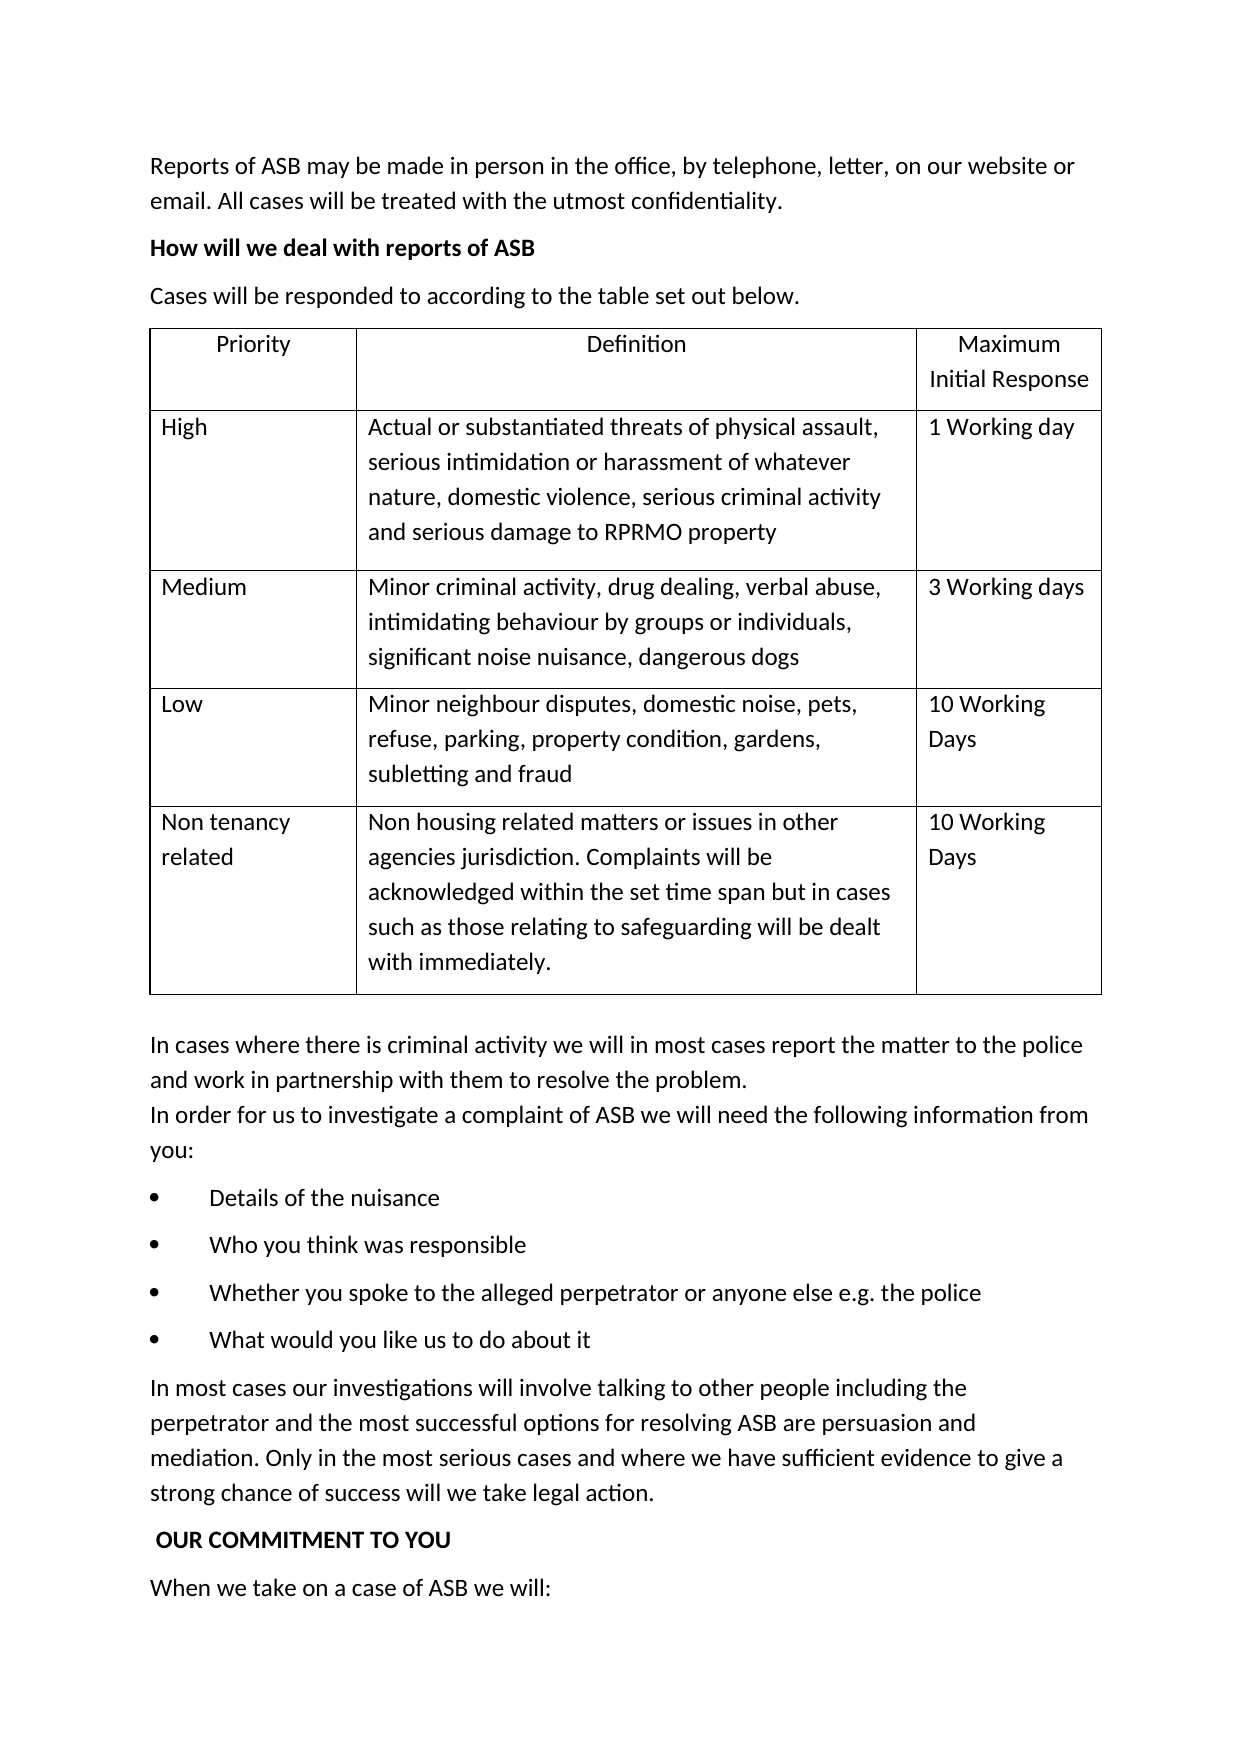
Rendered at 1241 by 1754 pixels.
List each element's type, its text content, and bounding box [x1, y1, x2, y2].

table_cell Actual or substantiated threats of physical assault, serious intimidation or harassment of whatever nature, domestic violence, serious criminal activity and serious damage to RPRMO property [357, 411, 916, 570]
table_header Priority [151, 329, 356, 410]
table_cell Medium [151, 571, 356, 688]
table_cell 1 Working day [917, 411, 1101, 570]
text How will we deal with reports of ASB [150, 232, 1090, 263]
table_cell Minor neighbour disputes, domestic noise, pets, refuse, parking, property condition, gardens, subletting and fraud [357, 689, 916, 806]
text When we take on a case of ASB we will: [150, 1572, 1090, 1602]
table_cell 10 Working Days [917, 807, 1101, 993]
table_header Definition [357, 329, 916, 410]
text In order for us to investigate a complaint of ASB we will need the following information from you: [150, 1099, 1090, 1165]
text In cases where there is criminal activity we will in most cases report the matter to the police and work in partnership with them to resolve the problem. [150, 1029, 1090, 1095]
text Reports of ASB may be made in person in the office, by telephone, letter, on our website or email. All cases will be treated with the utmost confidentiality. [150, 150, 1090, 216]
text Cases will be responded to according to the table set out below. [150, 280, 1090, 311]
list Who you think was responsible [150, 1229, 1090, 1260]
table_cell Minor criminal activity, drug dealing, verbal abuse, intimidating behaviour by groups or individuals, significant noise nuisance, dangerous dogs [357, 571, 916, 688]
table_cell High [151, 411, 356, 570]
table_cell 3 Working days [917, 571, 1101, 688]
table_cell Non housing related matters or issues in other agencies jurisdiction. Complaints will be acknowledged within the set time span but in cases such as those relating to safeguarding will be dealt with immediately. [357, 807, 916, 993]
text In most cases our investigations will involve talking to other people including the perpetrator and the most successful options for resolving ASB are persuasion and mediation. Only in the most serious cases and where we have sufficient evidence to give a strong chance of success will we take legal action. [150, 1372, 1090, 1507]
list What would you like us to do about it [150, 1324, 1090, 1355]
text OUR COMMITMENT TO YOU [150, 1524, 1090, 1555]
table_cell 10 Working Days [917, 689, 1101, 806]
table_header Maximum Initial Response [917, 329, 1101, 410]
list Whether you spoke to the alleged perpetrator or anyone else e.g. the police [150, 1277, 1090, 1307]
table_cell Non tenancy related [151, 807, 356, 993]
table_cell Low [151, 689, 356, 806]
list Details of the nuisance [150, 1182, 1090, 1212]
